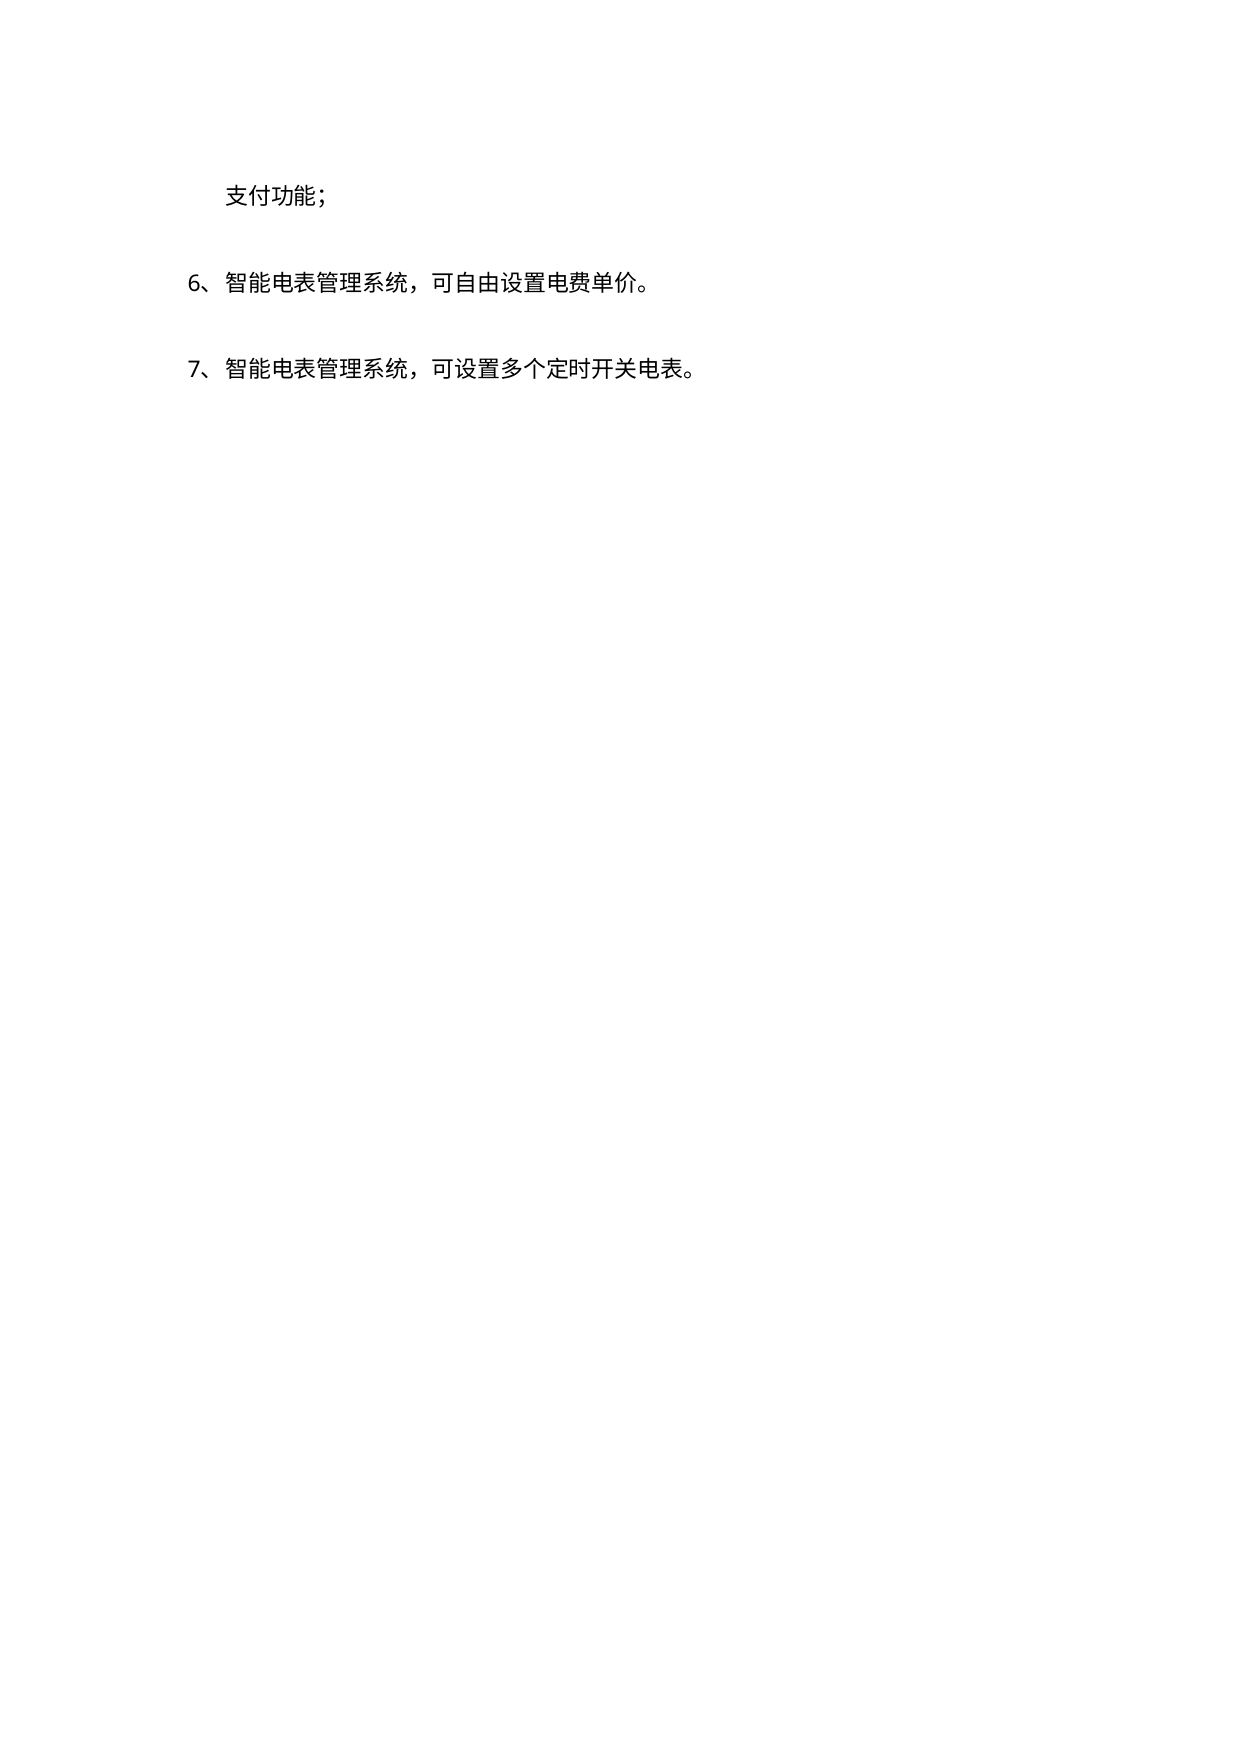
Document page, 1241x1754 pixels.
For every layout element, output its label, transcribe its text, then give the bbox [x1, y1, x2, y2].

list 智能电表管理系统，可自由设置电费单价。 [187, 248, 1053, 313]
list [187, 162, 1053, 227]
list 智能电表管理系统，可设置多个定时开关电表。 [187, 335, 1053, 400]
